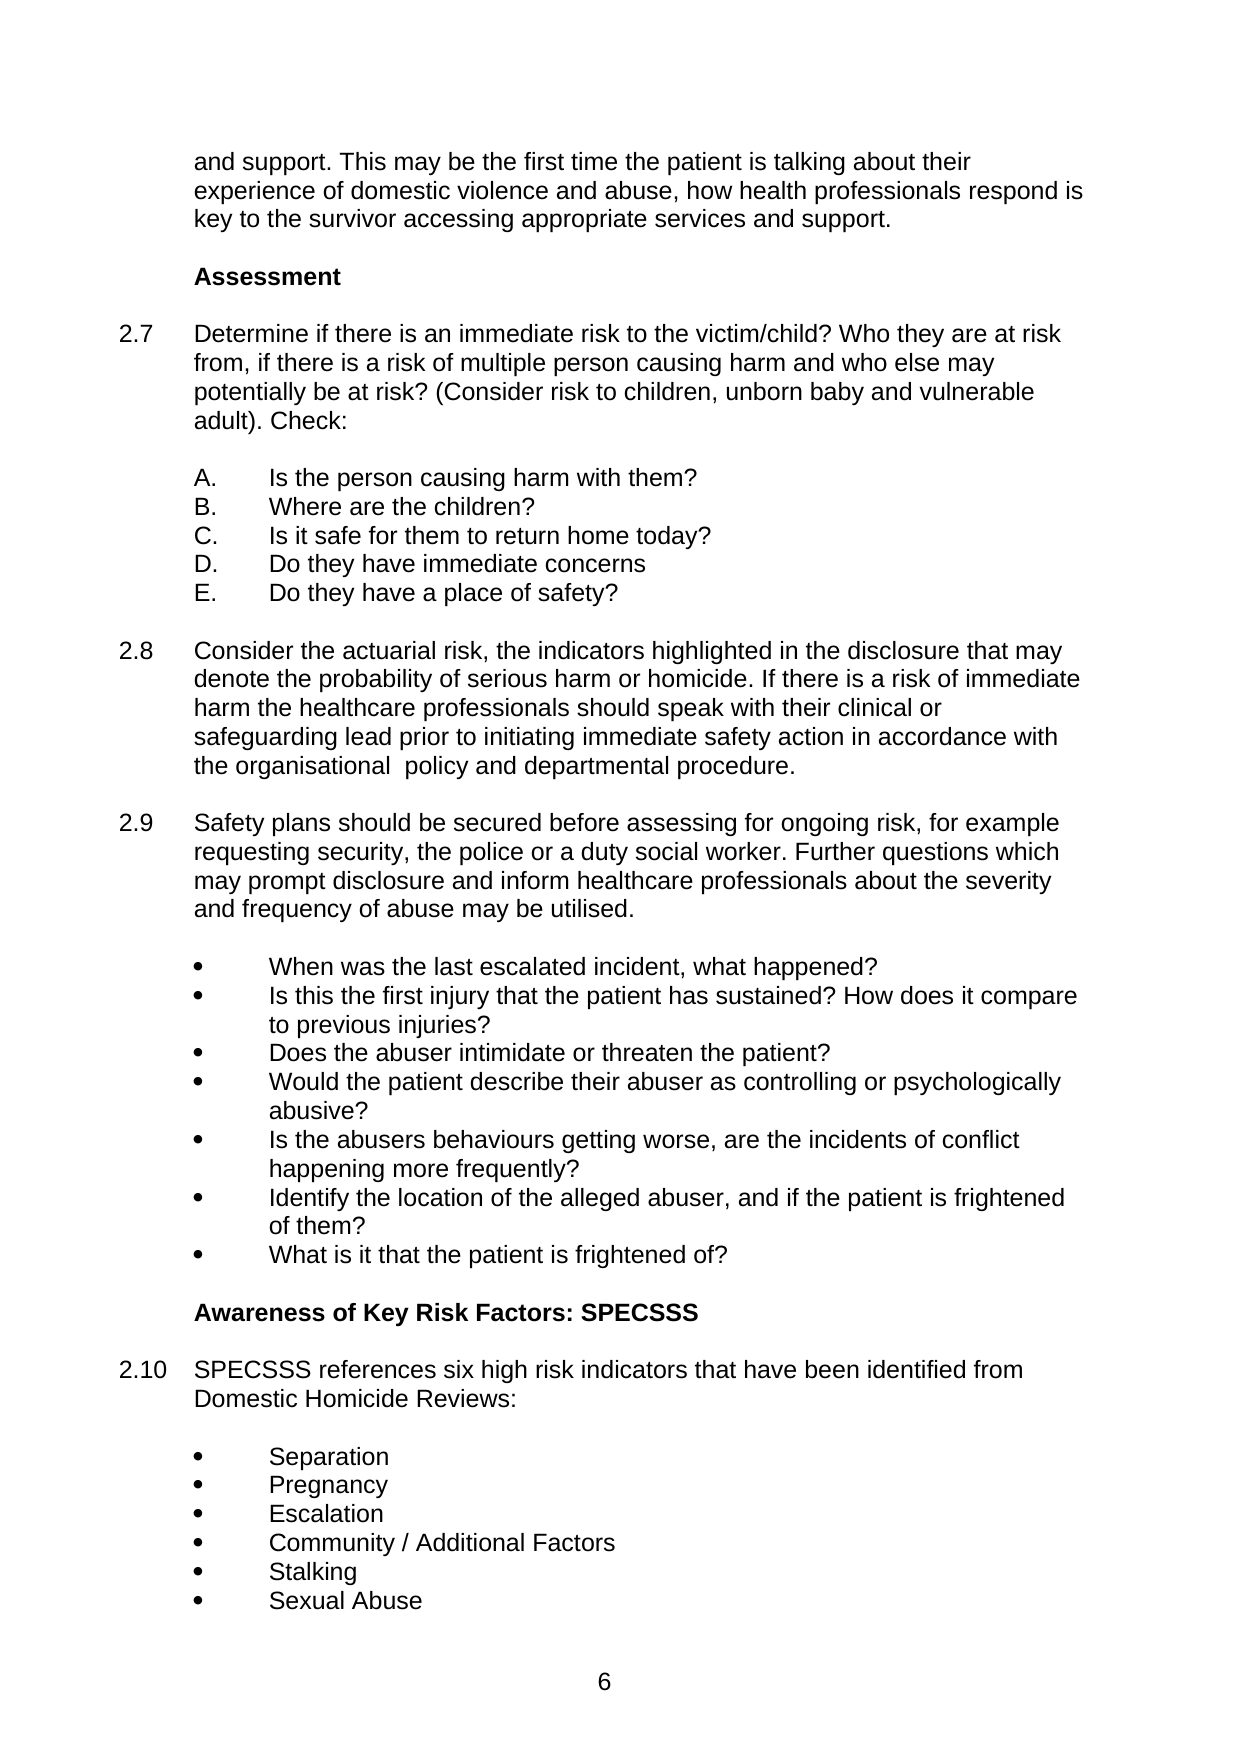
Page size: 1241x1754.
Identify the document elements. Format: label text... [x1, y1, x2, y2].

list Sexual Abuse [193, 1586, 1090, 1614]
text 2.7 Determine if there is an immediate risk to the victim/child? Who they are at risk from, if there is a risk of multiple person causing harm and who else may potentially be at risk? (Consider risk to children, unborn baby and vulnerable adult). Check: [118, 319, 1090, 434]
text C. Is it safe for them to return home today? [193, 521, 1090, 549]
list Does the abuser intimidate or threaten the patient? [193, 1038, 1090, 1067]
list Stalking [193, 1557, 1090, 1586]
list Community / Additional Factors [193, 1528, 1090, 1557]
text 2.9 Safety plans should be secured before assessing for ongoing risk, for example requesting security, the police or a duty social worker. Further questions which may prompt disclosure and inform healthcare professionals about the severity and frequency of abuse may be utilised. [118, 808, 1090, 923]
list Pregnancy [193, 1470, 1090, 1499]
list Separation [193, 1441, 1090, 1470]
list What is it that the patient is frightened of? [193, 1240, 1090, 1269]
list Identify the location of the alleged abuser, and if the patient is frightened of them? [193, 1182, 1090, 1240]
list When was the last escalated incident, what happened? [193, 952, 1090, 981]
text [118, 147, 1090, 233]
list Escalation [193, 1499, 1090, 1528]
list Would the patient describe their abuser as controlling or psychologically abusive? [193, 1067, 1090, 1125]
text Assessment [118, 262, 1090, 291]
list Is the abusers behaviours getting worse, are the incidents of conflict happening more frequently? [193, 1125, 1090, 1182]
text 2.8 Consider the actuarial risk, the indicators highlighted in the disclosure that may denote the probability of serious harm or homicide. If there is a risk of immediate harm the healthcare professionals should speak with their clinical or safeguarding lead prior to initiating immediate safety action in accordance with the organisational policy and departmental procedure. [118, 636, 1090, 779]
text D. Do they have immediate concerns [193, 549, 1090, 578]
text Awareness of Key Risk Factors: SPECSSS [118, 1298, 1090, 1326]
text A. Is the person causing harm with them? [193, 463, 1090, 492]
text E. Do they have a place of safety? [193, 578, 1090, 607]
list Is this the first injury that the patient has sustained? How does it compare to previous injuries? [193, 981, 1090, 1038]
text 2.10 SPECSSS references six high risk indicators that have been identified from Domestic Homicide Reviews: [118, 1355, 1090, 1413]
text B. Where are the children? [193, 492, 1090, 521]
